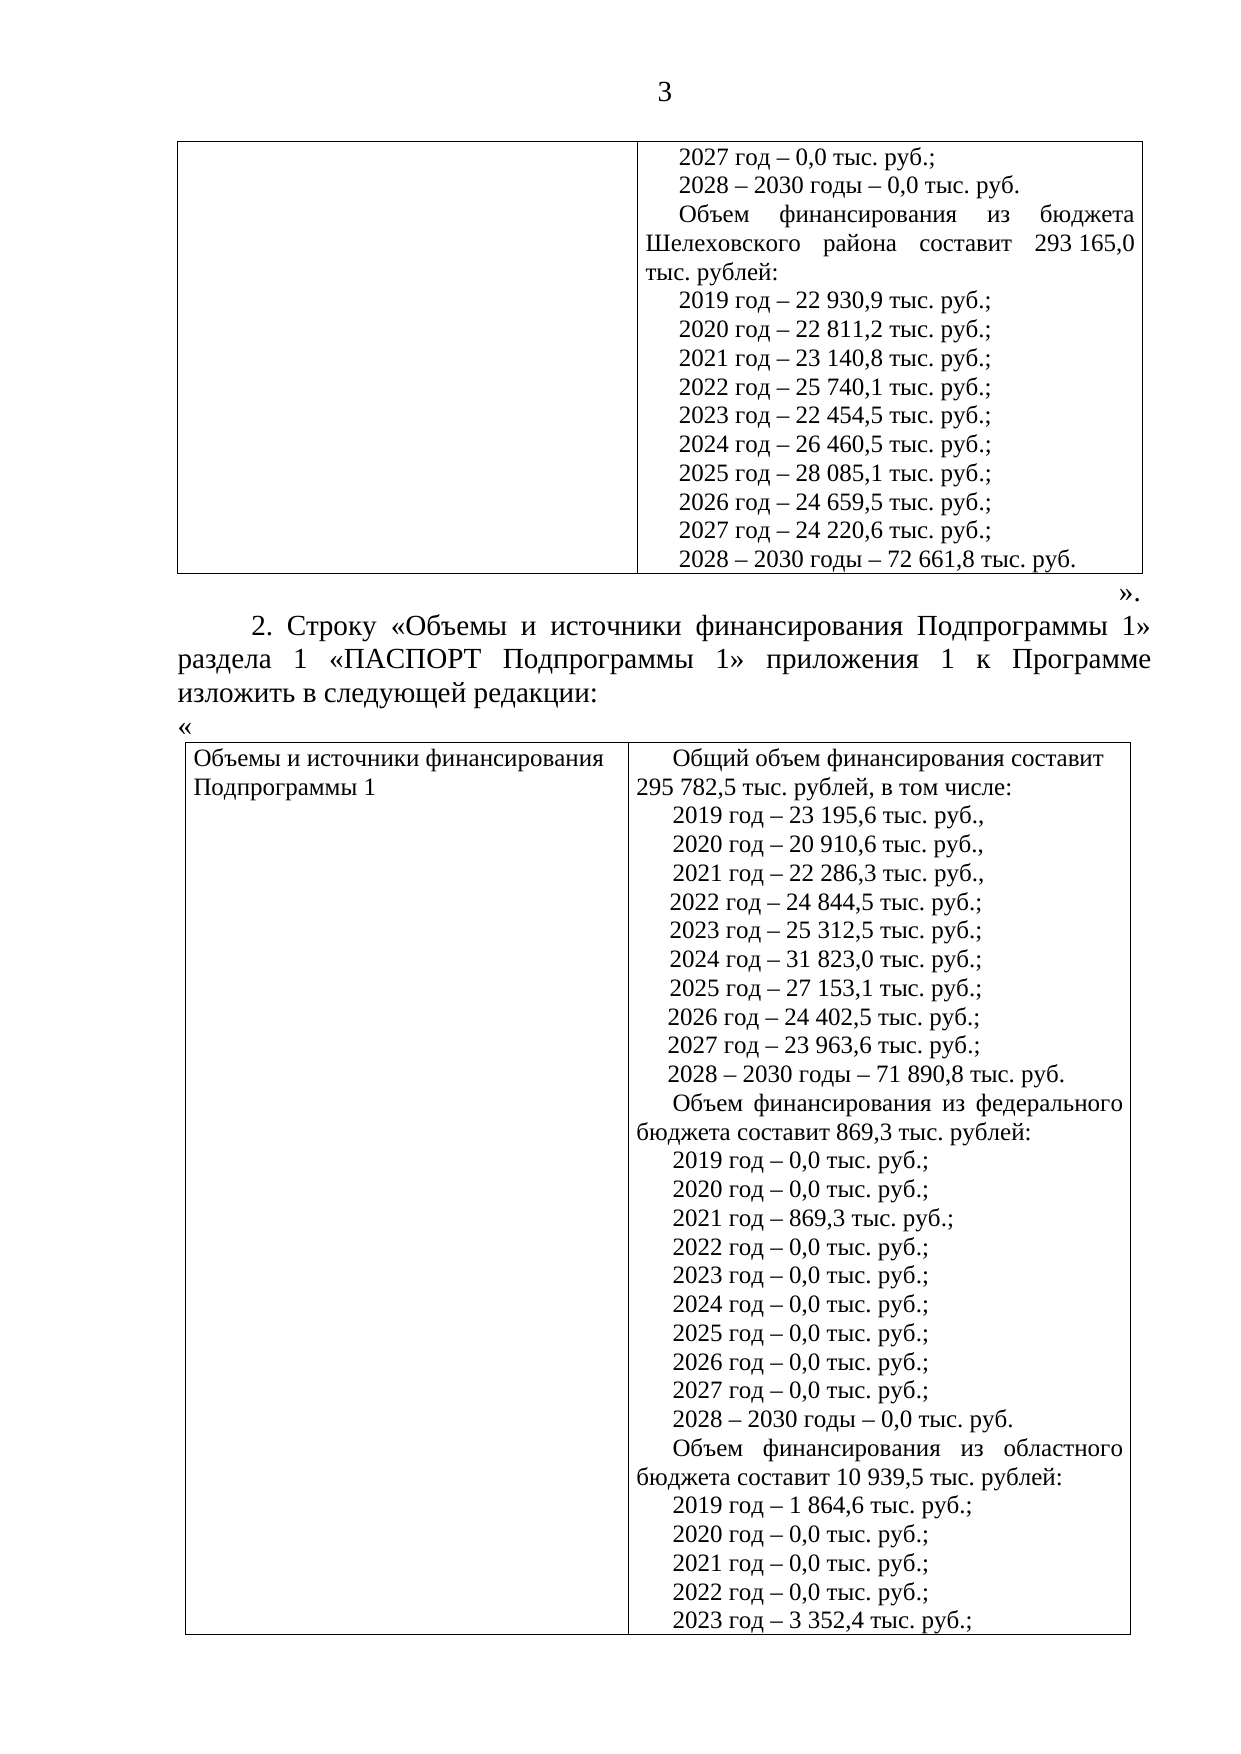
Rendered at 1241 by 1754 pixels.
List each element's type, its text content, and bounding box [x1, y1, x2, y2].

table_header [178, 142, 637, 573]
text 2. Строку «Объемы и источники финансирования Подпрограммы 1» раздела 1 «ПАСПОРТ Подпрограммы 1» приложения 1 к Программе изложить в следующей редакции: [177, 608, 1152, 708]
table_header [638, 142, 1142, 573]
text « [177, 708, 1152, 742]
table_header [186, 743, 628, 1634]
text ». [177, 574, 1152, 608]
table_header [629, 743, 1130, 1634]
